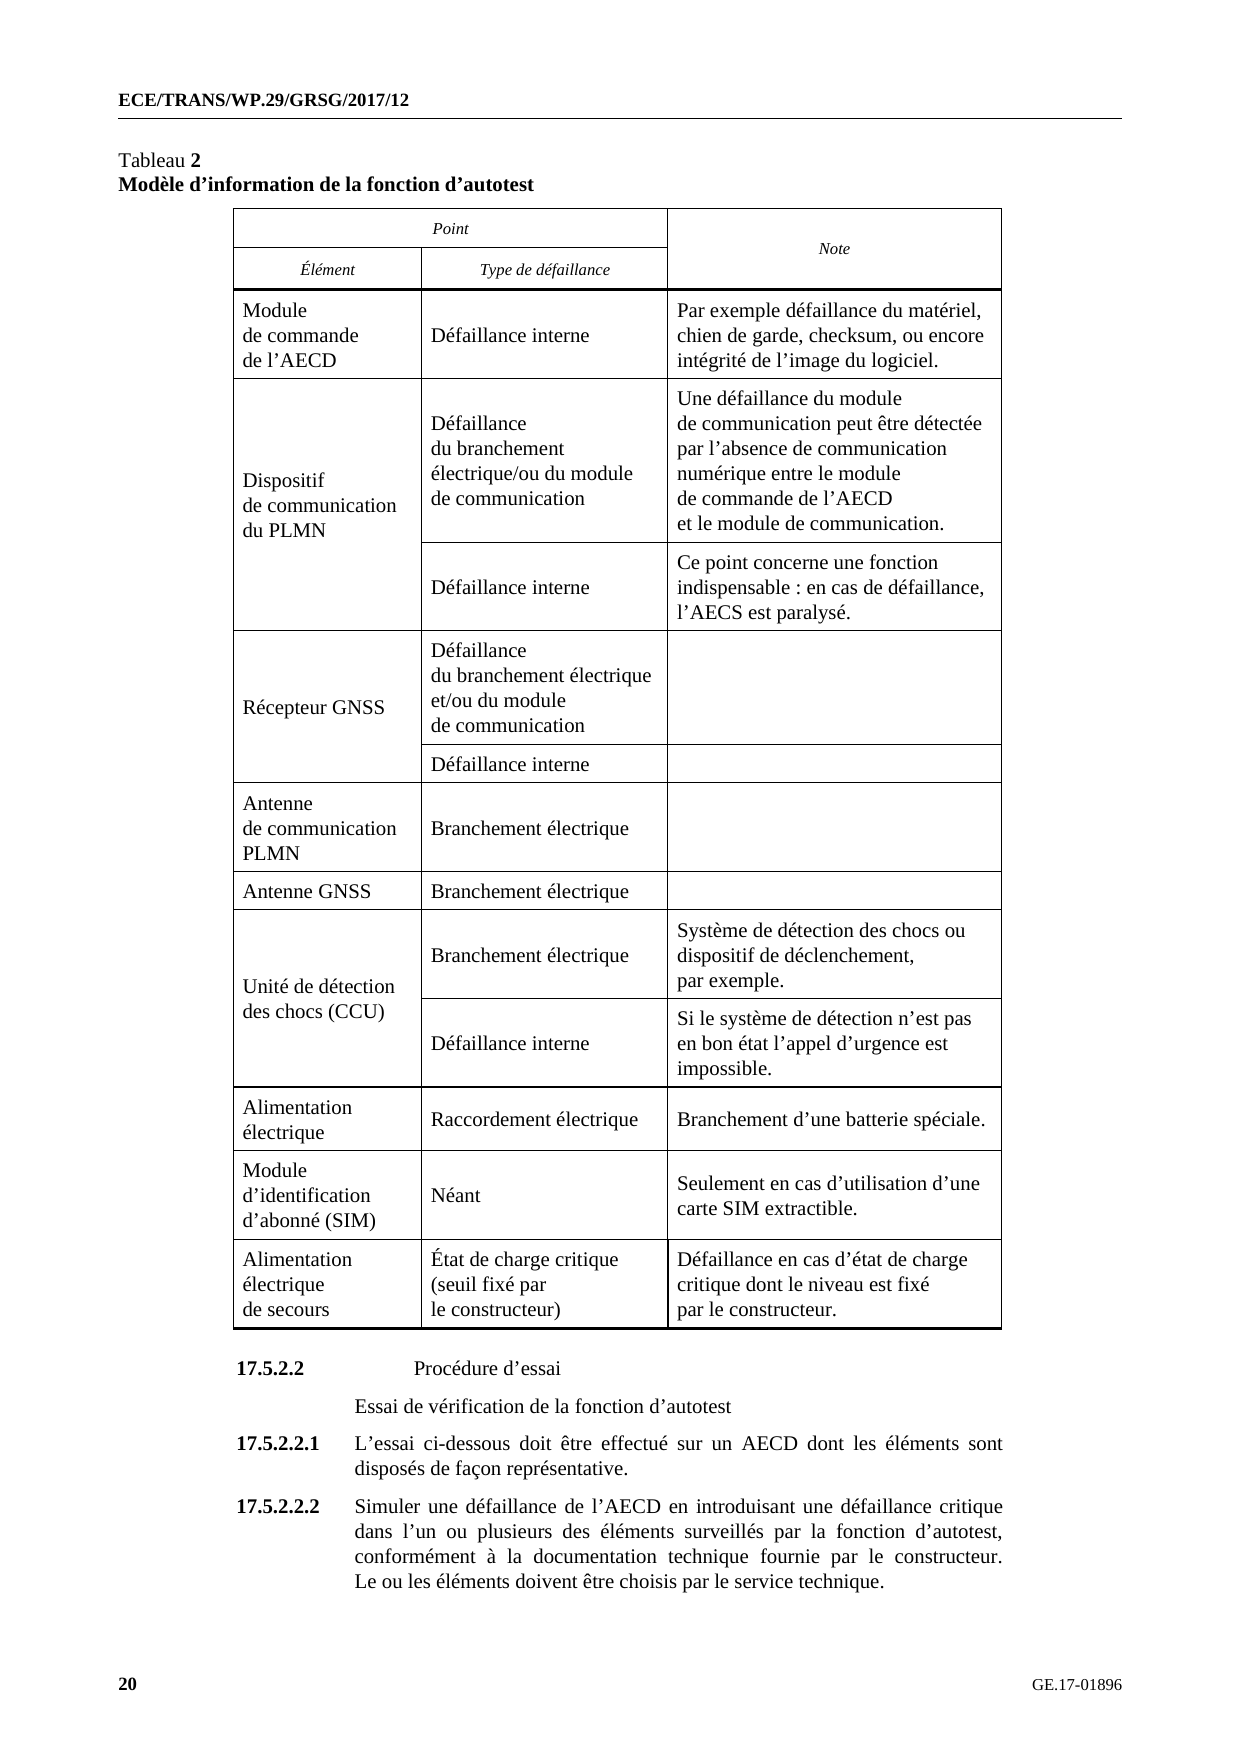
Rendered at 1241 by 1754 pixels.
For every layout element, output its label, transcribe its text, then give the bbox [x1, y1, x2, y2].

table_cell Défaillance en cas d’état de charge critique dont le niveau est fixé par le constructeur. [669, 1240, 1001, 1327]
table_cell Défaillance interne [422, 291, 667, 378]
table_cell [668, 872, 1001, 909]
text 17.5.2.2.1 L’essai ci-dessous doit être effectué sur un AECD dont les éléments sont disposés de façon représentative. [236, 1430, 1004, 1480]
table_cell Système de détection des chocs ou dispositif de déclenchement, par exemple. [668, 910, 1001, 998]
subtitle Tableau 2 Modèle d’information de la fonction d’autotest [118, 148, 1122, 196]
table_cell Type de défaillance [422, 248, 667, 287]
table_cell Branchement électrique [422, 783, 667, 871]
table_cell Défaillance interne [422, 745, 667, 782]
table_cell Défaillance interne [422, 543, 667, 630]
table_cell État de charge critique (seuil fixé par le constructeur) [422, 1240, 667, 1327]
table_header Point [234, 209, 667, 247]
table_cell Élément [234, 248, 421, 287]
table_cell Néant [422, 1151, 667, 1238]
table_header Note [668, 209, 1001, 287]
table_cell [668, 745, 1001, 782]
table_cell [668, 783, 1001, 871]
text Essai de vérification de la fonction d’autotest [354, 1393, 1004, 1418]
text 17.5.2.2 Procédure d’essai [236, 1355, 1004, 1380]
table_cell Défaillance du branchement électrique et/ou du module de communication [422, 631, 667, 744]
table_cell Défaillance du branchement électrique/ou du module de communication [422, 379, 667, 542]
table_cell Une défaillance du module de communication peut être détectée par l’absence de communication numérique entre le module de commande de l’AECD et le module de communication. [668, 379, 1001, 542]
table_cell Module de commande de l’AECD [234, 291, 421, 378]
table_cell Récepteur GNSS [234, 631, 421, 782]
table_cell Raccordement électrique [422, 1088, 667, 1150]
table_cell Branchement électrique [422, 872, 667, 909]
table_cell Branchement d’une batterie spéciale. [668, 1088, 1001, 1150]
table_cell Alimentation électrique de secours [234, 1240, 421, 1327]
table_cell Branchement électrique [422, 910, 667, 998]
table_cell [668, 631, 1001, 744]
table_cell Dispositif de communication du PLMN [234, 379, 421, 630]
table_cell Unité de détection des chocs (CCU) [234, 910, 421, 1086]
table_cell Seulement en cas d’utilisation d’une carte SIM extractible. [668, 1151, 1001, 1238]
table_cell Antenne GNSS [234, 872, 421, 909]
table_cell Défaillance interne [422, 999, 667, 1086]
table_cell Par exemple défaillance du matériel, chien de garde, checksum, ou encore intégrité de l’image du logiciel. [668, 291, 1001, 378]
table_cell Si le système de détection n’est pas en bon état l’appel d’urgence est impossible. [668, 999, 1001, 1086]
table_cell Antenne de communication PLMN [234, 783, 421, 871]
table_cell Ce point concerne une fonction indispensable : en cas de défaillance, l’AECS est paralysé. [668, 543, 1001, 630]
text 17.5.2.2.2 Simuler une défaillance de l’AECD en introduisant une défaillance critique dans l’un ou plusieurs des éléments surveillés par la fonction d’autotest, conformément à la documentation technique fournie par le constructeur. Le ou les éléments doivent être choisis par le service technique. [236, 1493, 1004, 1593]
table_cell Module d’identification d’abonné (SIM) [234, 1151, 421, 1238]
table_cell Alimentation électrique [234, 1088, 421, 1150]
